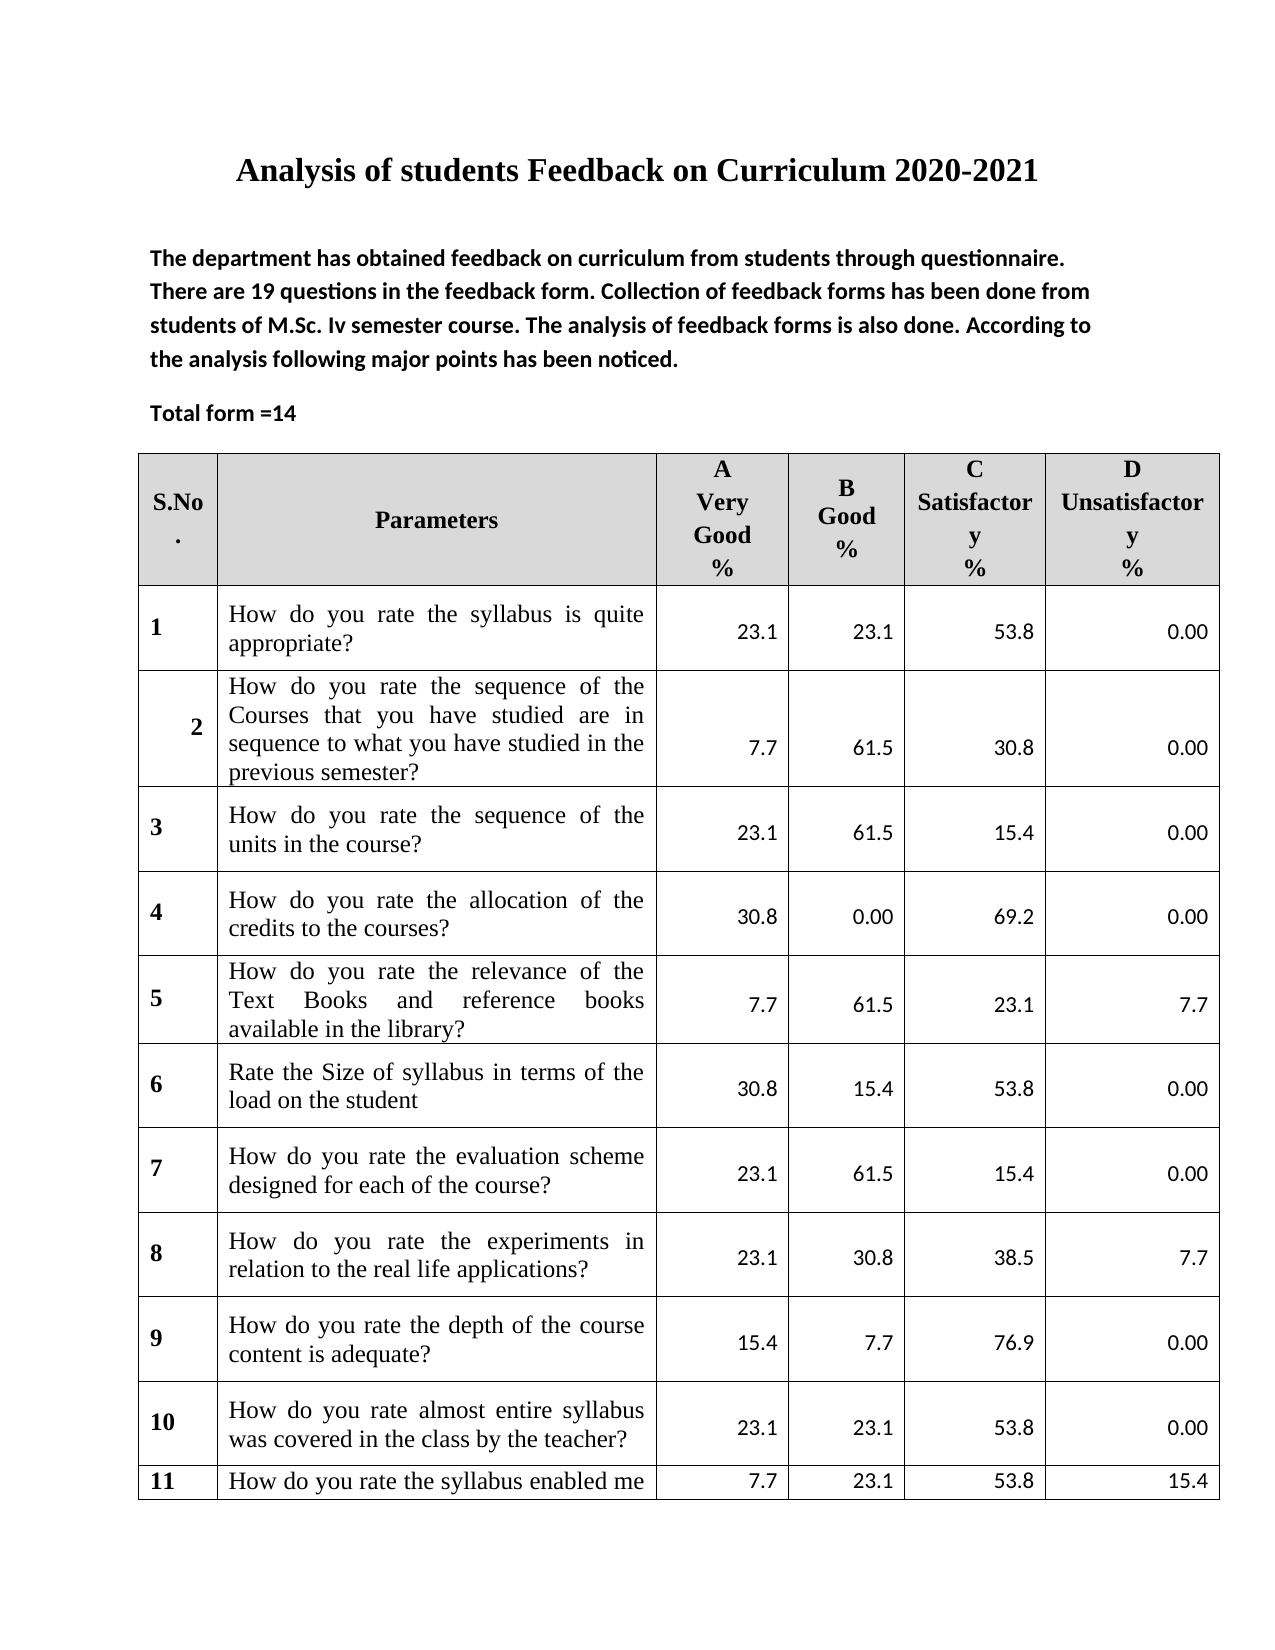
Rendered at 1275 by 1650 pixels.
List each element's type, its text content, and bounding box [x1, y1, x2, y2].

table_cell 61.5 [789, 671, 904, 786]
table_cell 2 [139, 671, 217, 786]
table_cell 6 [139, 1044, 217, 1127]
table_cell How do you rate the relevance of the Text Books and reference books available in the library? [218, 956, 656, 1042]
table_cell 3 [139, 787, 217, 871]
table_cell 0.00 [789, 872, 904, 955]
text Analysis of students Feedback on Curriculum 2020-2021 [150, 150, 1125, 188]
table_cell 15.4 [905, 787, 1045, 871]
table_cell 7 [139, 1128, 217, 1212]
table_cell 69.2 [905, 872, 1045, 955]
table_cell Rate the Size of syllabus in terms of the load on the student [218, 1044, 656, 1127]
table_cell How do you rate the syllabus is quite appropriate? [218, 586, 656, 670]
table_cell How do you rate the depth of the course content is adequate? [218, 1297, 656, 1381]
table_cell 0.00 [1046, 586, 1219, 670]
table_cell 23.1 [905, 956, 1045, 1042]
table_cell 53.8 [905, 1044, 1045, 1127]
table_cell 0.00 [1046, 1044, 1219, 1127]
table_cell 23.1 [657, 787, 788, 871]
table_cell 7.7 [789, 1297, 904, 1381]
table_header Parameters [218, 454, 656, 585]
table_cell 23.1 [657, 1382, 788, 1465]
table_cell 53.8 [905, 1466, 1045, 1499]
table_cell 61.5 [789, 1128, 904, 1212]
table_cell 7.7 [657, 1466, 788, 1499]
table_cell 53.8 [905, 1382, 1045, 1465]
table_cell 4 [139, 872, 217, 955]
table_cell How do you rate the experiments in relation to the real life applications? [218, 1213, 656, 1296]
table_cell 76.9 [905, 1297, 1045, 1381]
table_cell 23.1 [789, 1382, 904, 1465]
table_cell 9 [139, 1297, 217, 1381]
table_header S.No. [139, 454, 217, 585]
table_cell 30.8 [905, 671, 1045, 786]
table_cell 0.00 [1046, 787, 1219, 871]
table_cell 38.5 [905, 1213, 1045, 1296]
table_cell How do you rate the allocation of the credits to the courses? [218, 872, 656, 955]
table_cell 7.7 [1046, 1213, 1219, 1296]
table_header A Very Good % [657, 454, 788, 585]
table_cell 30.8 [657, 872, 788, 955]
table_header C Satisfactory % [905, 454, 1045, 585]
table_cell 30.8 [789, 1213, 904, 1296]
table_cell 23.1 [789, 1466, 904, 1499]
text Total form =14 [150, 398, 1125, 427]
table_cell 0.00 [1046, 671, 1219, 786]
table_cell 23.1 [657, 1213, 788, 1296]
table_cell 23.1 [657, 1128, 788, 1212]
table_cell 15.4 [1046, 1466, 1219, 1499]
table_cell How do you rate almost entire syllabus was covered in the class by the teacher? [218, 1382, 656, 1465]
table_cell 7.7 [1046, 956, 1219, 1042]
text The department has obtained feedback on curriculum from students through questionnaire. There are 19 questions in the feedback form. Collection of feedback forms has been done from students of M.Sc. Iv semester course. The analysis of feedback forms is also done. According to the analysis following major points has been noticed. [150, 243, 1125, 373]
table_header D Unsatisfactory % [1046, 454, 1219, 585]
table_cell 8 [139, 1213, 217, 1296]
table_cell 0.00 [1046, 1382, 1219, 1465]
table_cell 0.00 [1046, 872, 1219, 955]
table_cell 0.00 [1046, 1297, 1219, 1381]
table_cell 15.4 [905, 1128, 1045, 1212]
table_cell 7.7 [657, 671, 788, 786]
table_cell 0.00 [1046, 1128, 1219, 1212]
table_cell 10 [139, 1382, 217, 1465]
table_cell 15.4 [789, 1044, 904, 1127]
table_cell 11 [139, 1466, 217, 1499]
table_cell 7.7 [657, 956, 788, 1042]
table_header B Good % [789, 454, 904, 585]
table_cell How do you rate the evaluation scheme designed for each of the course? [218, 1128, 656, 1212]
table_cell 1 [139, 586, 217, 670]
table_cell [218, 1466, 656, 1499]
table_cell How do you rate the sequence of the Courses that you have studied are in sequence to what you have studied in the previous semester? [218, 671, 656, 786]
table_cell 15.4 [657, 1297, 788, 1381]
table_cell 61.5 [789, 787, 904, 871]
table_cell 61.5 [789, 956, 904, 1042]
table_cell 53.8 [905, 586, 1045, 670]
table_cell 5 [139, 956, 217, 1042]
table_cell How do you rate the sequence of the units in the course? [218, 787, 656, 871]
table_cell 30.8 [657, 1044, 788, 1127]
table_cell 23.1 [789, 586, 904, 670]
table_cell 23.1 [657, 586, 788, 670]
